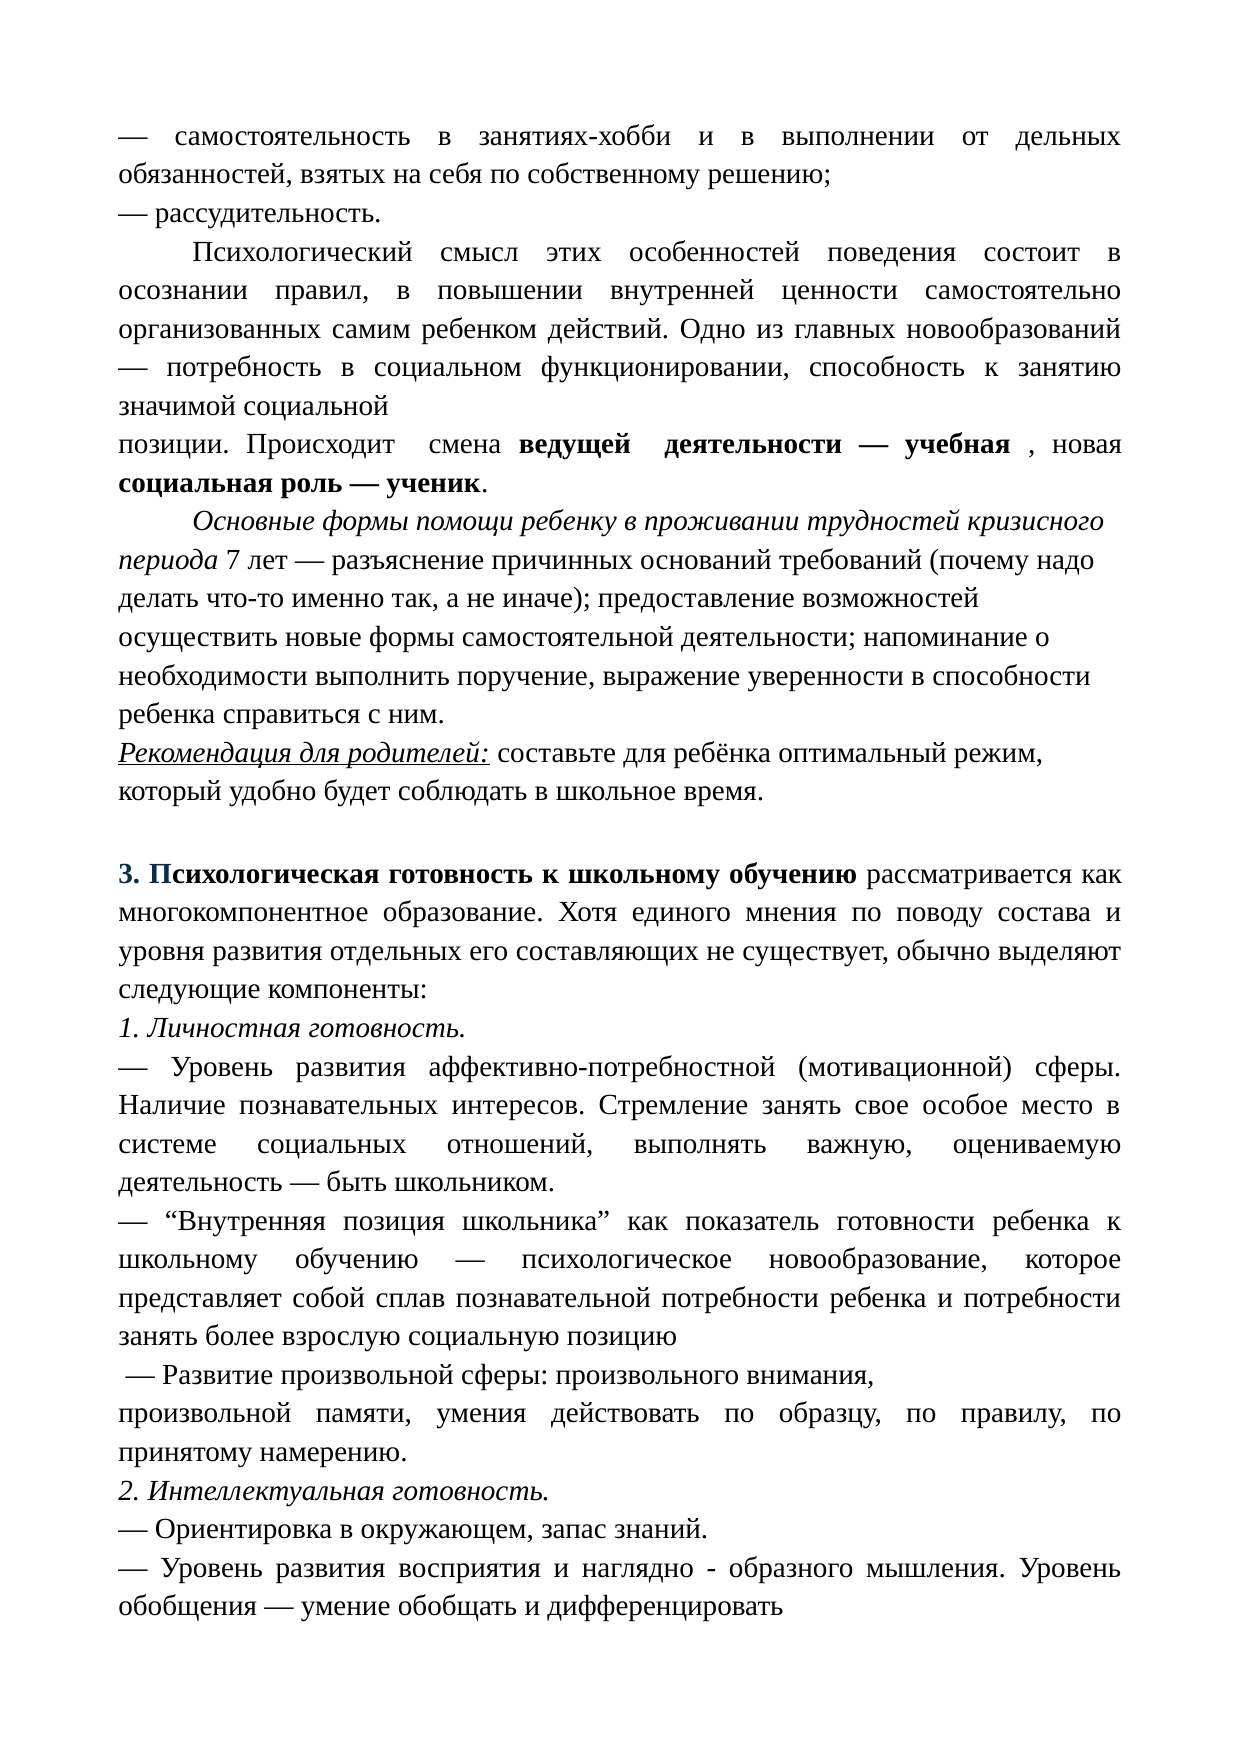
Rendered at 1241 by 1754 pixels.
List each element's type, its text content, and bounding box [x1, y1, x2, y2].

text — Развитие произвольной сферы: произвольного внимания, [118, 1357, 1122, 1391]
text — “Внутренняя позиция школьника” как показатель готовности ребенка к школьному обучению — психологическое новообразование, которое представляет собой сплав познавательной потребности ребенка и потребности занять более взрослую социальную позицию [118, 1203, 1122, 1352]
text Рекомендация для родителей: составьте для ребёнка оптимальный режим, который удобно будет соблюдать в школьное время. [118, 735, 1122, 807]
text позиции. Происходит смена ведущей деятельности — учебная , новая социальная роль — ученик. [118, 426, 1122, 498]
text произвольной памяти, умения действовать по образцу, по правилу, по принятому намерению. [118, 1396, 1122, 1468]
text — самостоятельность в занятиях-хобби и в выполнении от дельных обязанностей, взятых на себя по собственному решению; [118, 118, 1122, 190]
text — рассудительность. [118, 195, 1122, 229]
text — Ориентировка в окружающем, запас знаний. [118, 1511, 1122, 1545]
text — Уровень развития аффективно-потребностной (мотивационной) сферы. Наличие познавательных интересов. Стремление занять свое особое место в системе социальных отношений, выполнять важную, оцениваемую деятельность — быть школьником. [118, 1049, 1122, 1198]
text 2. Интеллектуальная готовность. [118, 1473, 1122, 1506]
text Основные формы помощи ребенку в проживании трудностей кризисного периода 7 лет — разъяснение причинных оснований требований (почему надо делать что-то именно так, а не иначе); предоставление возможностей осуществить новые формы самостоятельной деятельности; напоминание о необходимости выполнить поручение, выражение уверенности в способности ребенка справиться с ним. [118, 503, 1122, 730]
text 3. Психологическая готовность к школьному обучению рассматривается как многокомпонентное образование. Хотя единого мнения по поводу состава и уровня развития отдельных его составляющих не существует, обычно выделяют следующие компоненты: [118, 856, 1122, 1005]
text — Уровень развития восприятия и наглядно - образного мышления. Уровень обобщения — умение обобщать и дифференцировать [118, 1550, 1122, 1622]
text Психологический смысл этих особенностей поведения состоит в осознании правил, в повышении внутренней ценности самостоятельно организованных самим ребенком действий. Одно из главных новообразований — потребность в социальном функционировании, способность к занятию значимой социальной [118, 234, 1122, 421]
text 1. Личностная готовность. [118, 1010, 1122, 1044]
